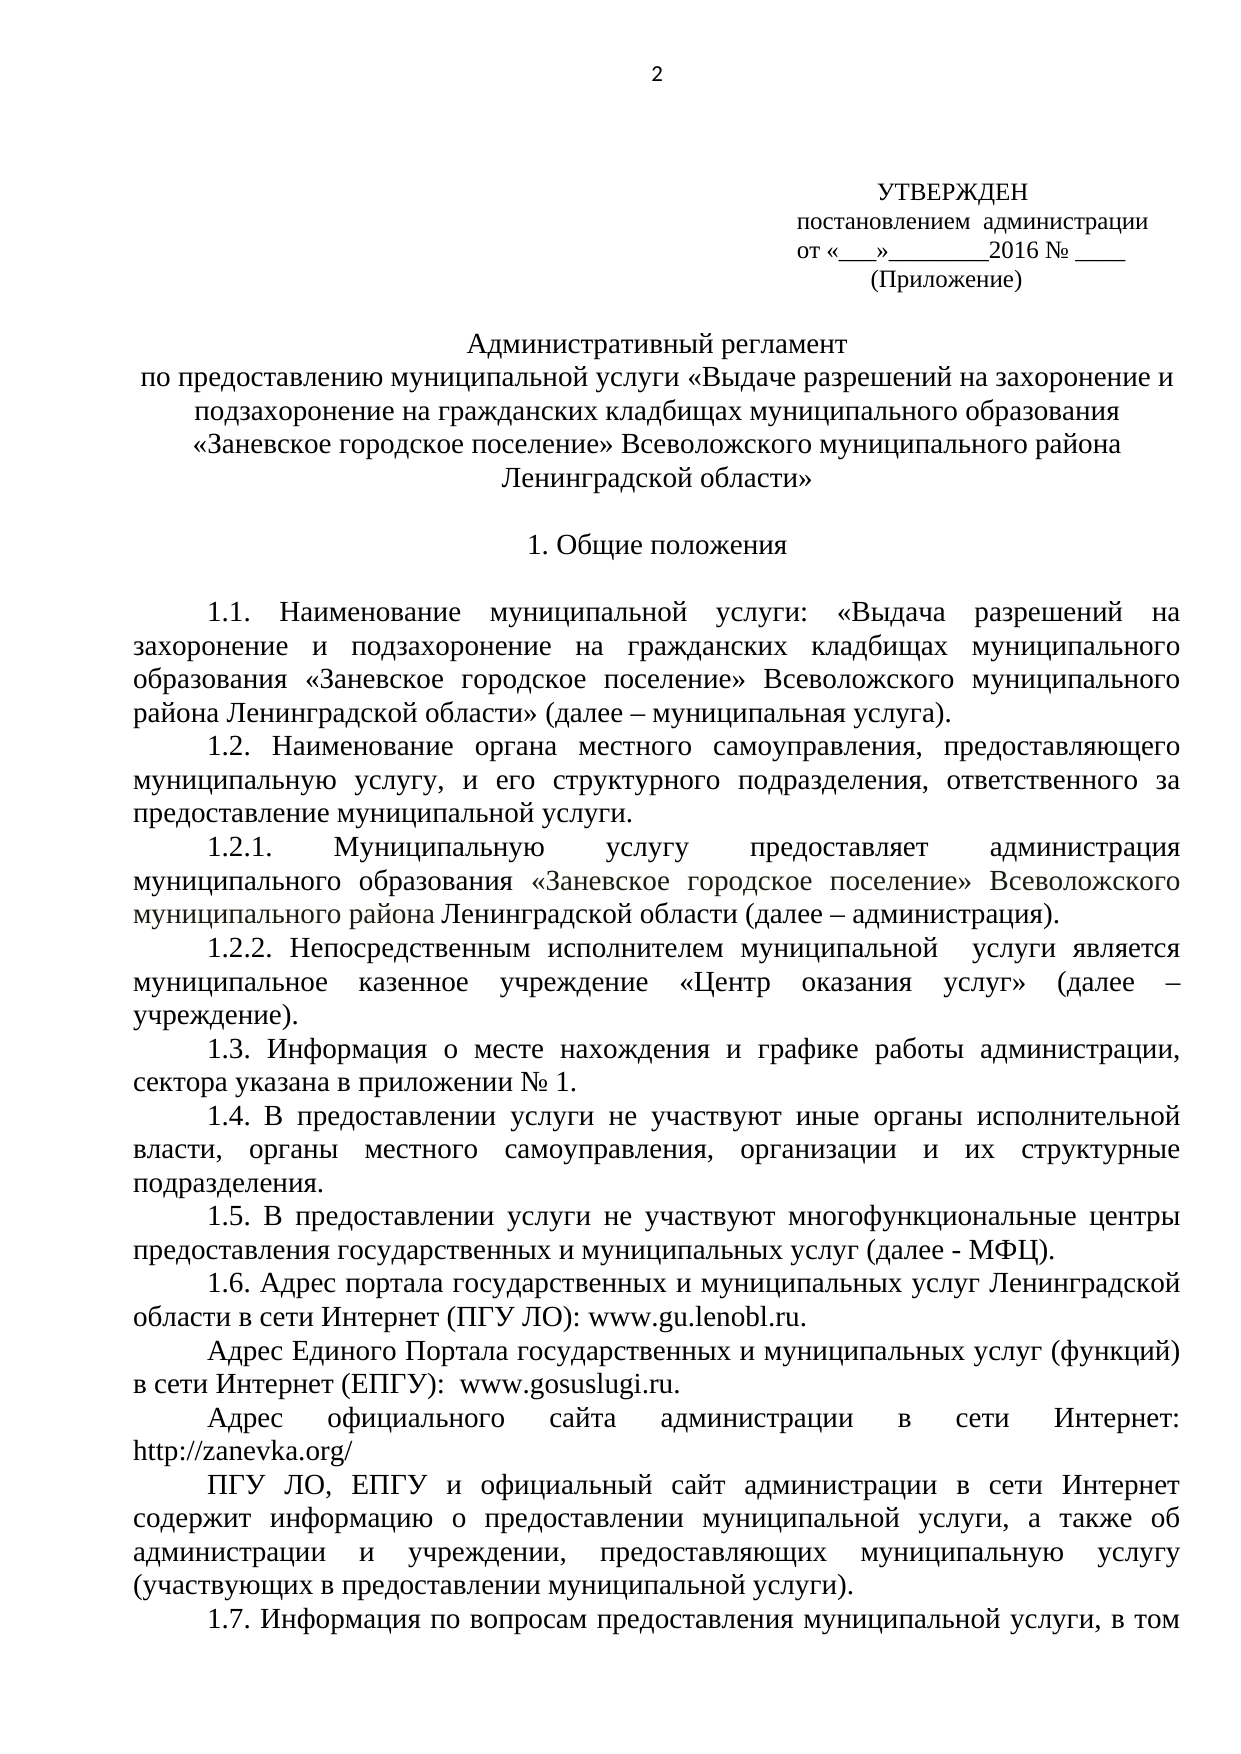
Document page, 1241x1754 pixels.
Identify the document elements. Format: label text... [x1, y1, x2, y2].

text 1. Общие положения [133, 527, 1181, 561]
text от «___»________2016 № ____ [694, 235, 1181, 264]
text УТВЕРЖДЕН [723, 177, 1181, 206]
text 1.6. Адрес портала государственных и муниципальных услуг Ленинградской области в сети Интернет (ПГУ ЛО): www.gu.lenobl.ru. [133, 1266, 1181, 1333]
text 1.1. Наименование муниципальной услуги: «Выдача разрешений на захоронение и подзахоронение на гражданских кладбищах муниципального образования «Заневское городское поселение» Всеволожского муниципального района Ленинградской области» (далее – муниципальная услуга). [133, 594, 1181, 728]
text 1.5. В предоставлении услуги не участвуют многофункциональные центры предоставления государственных и муниципальных услуг (далее - МФЦ). [133, 1198, 1181, 1266]
text (Приложение) [723, 264, 1181, 292]
text Адрес официального сайта администрации в сети Интернет: http://zanevka.org/ [133, 1400, 1181, 1467]
text ПГУ ЛО, ЕПГУ и официальный сайт администрации в сети Интернет содержит информацию о предоставлении муниципальной услуги, а также об администрации и учреждении, предоставляющих муниципальную услугу (участвующих в предоставлении муниципальной услуги). [133, 1467, 1181, 1601]
text по предоставлению муниципальной услуги «Выдаче разрешений на захоронение и подзахоронение на гражданских кладбищах муниципального образования «Заневское городское поселение» Всеволожского муниципального района Ленинградской области» [133, 359, 1181, 494]
text Адрес Единого Портала государственных и муниципальных услуг (функций) в сети Интернет (ЕПГУ): www.gosuslugi.ru. [133, 1333, 1181, 1400]
text 1.2.2. Непосредственным исполнителем муниципальной услуги является муниципальное казенное учреждение «Центр оказания услуг» (далее – учреждение). [133, 930, 1181, 1031]
text постановлением администрации [694, 206, 1181, 235]
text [133, 1601, 1181, 1634]
text Административный регламент [133, 326, 1181, 359]
text 1.2.1. Муниципальную услугу предоставляет администрация муниципального образования «Заневское городское поселение» Всеволожского муниципального района Ленинградской области (далее – администрация). [133, 829, 1181, 930]
text 1.3. Информация о месте нахождения и графике работы администрации, сектора указана в приложении № 1. [133, 1031, 1181, 1098]
text 1.2. Наименование органа местного самоуправления, предоставляющего муниципальную услугу, и его структурного подразделения, ответственного за предоставление муниципальной услуги. [133, 728, 1181, 829]
text 1.4. В предоставлении услуги не участвуют иные органы исполнительной власти, органы местного самоуправления, организации и их структурные подразделения. [133, 1098, 1181, 1198]
